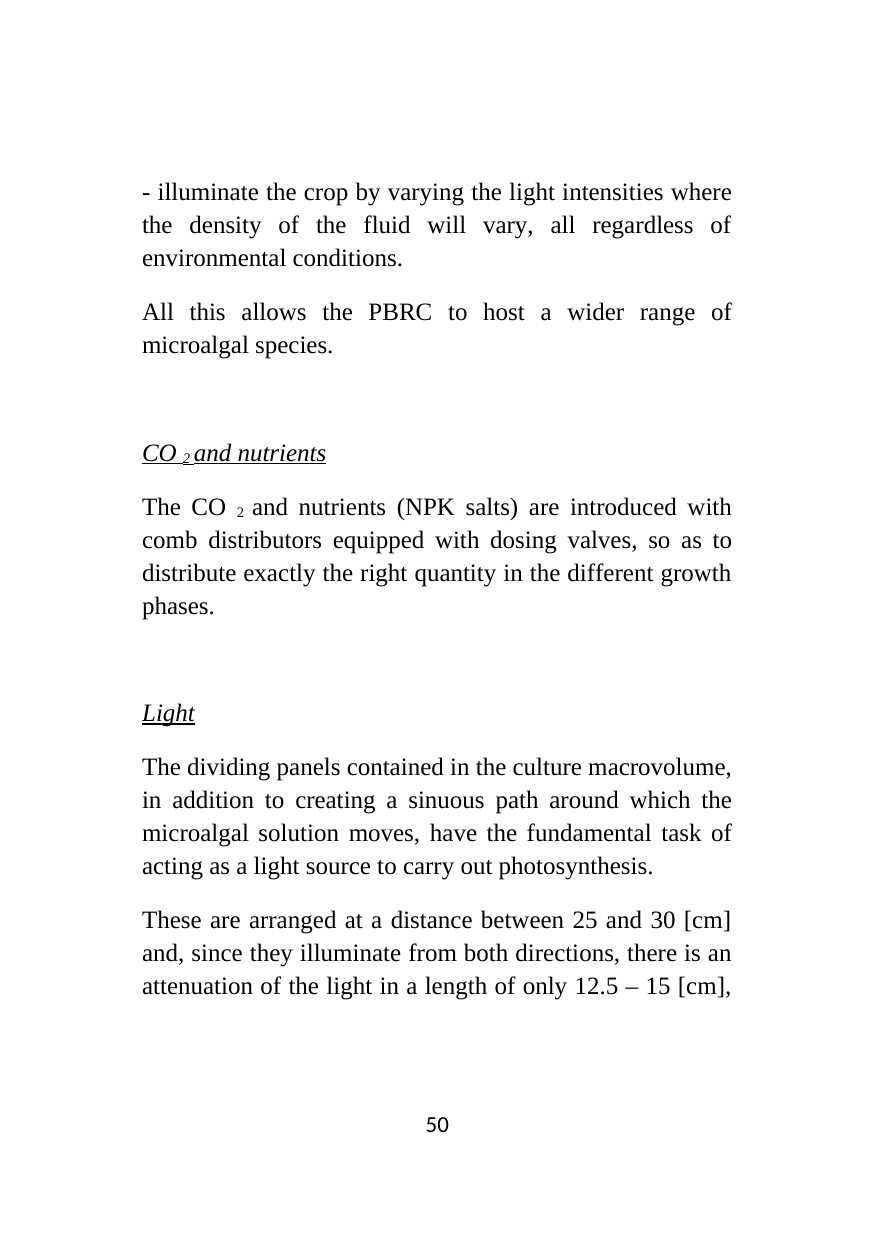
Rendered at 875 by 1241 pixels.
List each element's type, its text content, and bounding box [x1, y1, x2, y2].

text The dividing panels contained in the culture macrovolume, in addition to creating a sinuous path around which the microalgal solution moves, have the fundamental task of acting as a light source to carry out photosynthesis. [142, 752, 732, 880]
text The CO 2 and nutrients (NPK salts) are introduced with comb distributors equipped with dosing valves, so as to distribute exactly the right quantity in the different growth phases. [142, 492, 732, 619]
text CO 2 and nutrients [142, 438, 732, 467]
text - illuminate the crop by varying the light intensities where the density of the fluid will vary, all regardless of environmental conditions. [142, 177, 732, 272]
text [142, 905, 732, 1000]
text Light [142, 698, 732, 727]
text All this allows the PBRC to host a wider range of microalgal species. [142, 297, 732, 359]
